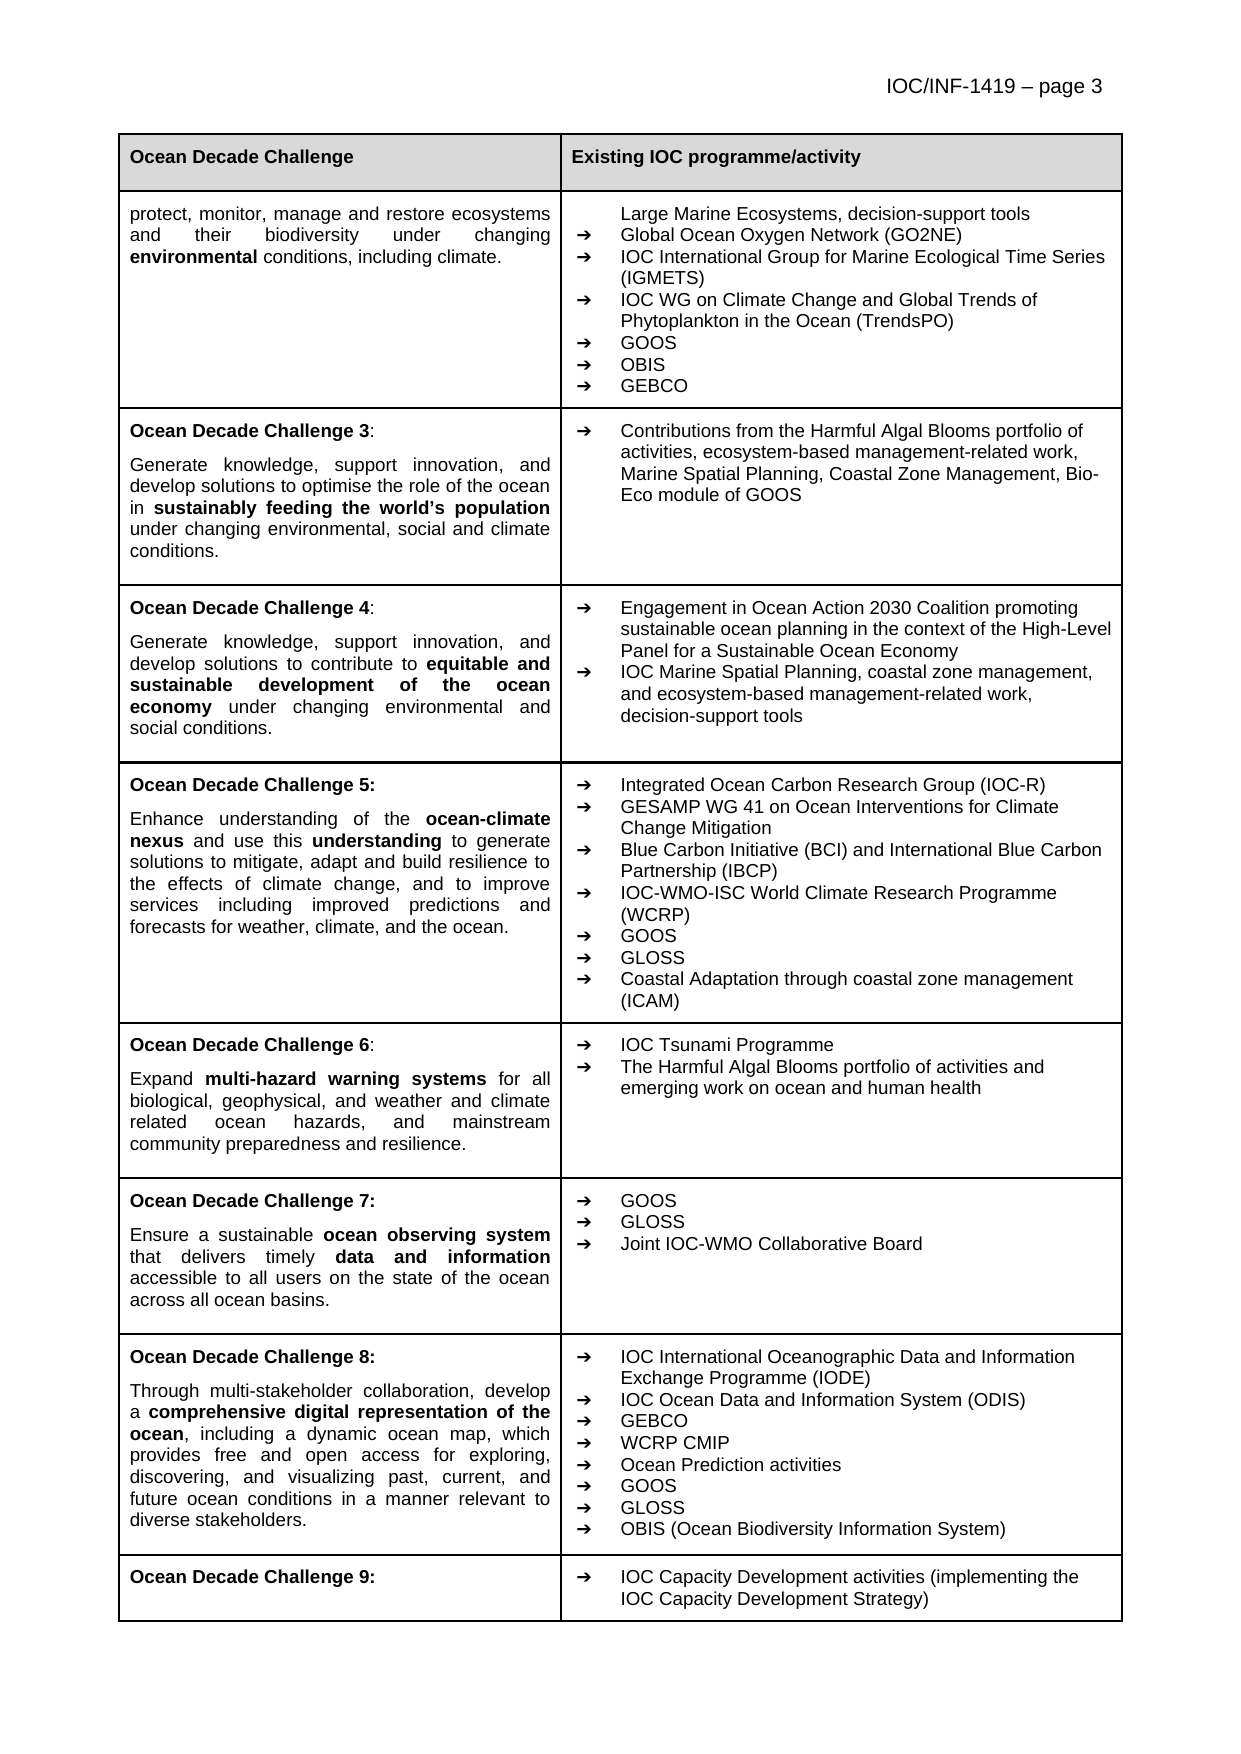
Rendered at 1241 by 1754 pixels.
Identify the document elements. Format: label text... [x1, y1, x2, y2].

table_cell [562, 1556, 1121, 1619]
table_cell Ocean Decade Challenge 7: Ensure a sustainable ocean observing system that delivers timely data and information accessible to all users on the state of the ocean across all ocean basins. [120, 1179, 560, 1333]
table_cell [120, 1556, 560, 1619]
table_cell GOOS GLOSS Joint IOC-WMO Collaborative Board [562, 1179, 1121, 1333]
table_header Ocean Decade Challenge [120, 135, 560, 190]
table_cell IOC Tsunami Programme The Harmful Algal Blooms portfolio of activities and emerging work on ocean and human health [562, 1024, 1121, 1177]
table_header Existing IOC programme/activity [562, 135, 1121, 190]
table_cell Contributions from the Harmful Algal Blooms portfolio of activities, ecosystem-based management-related work, Marine Spatial Planning, Coastal Zone Management, Bio-Eco module of GOOS [562, 409, 1121, 584]
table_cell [120, 192, 560, 407]
table_cell IOC International Oceanographic Data and Information Exchange Programme (IODE) IOC Ocean Data and Information System (ODIS) GEBCO WCRP CMIP Ocean Prediction activities GOOS GLOSS OBIS (Ocean Biodiversity Information System) [562, 1335, 1121, 1553]
table_cell Ocean Decade Challenge 3: Generate knowledge, support innovation, and develop solutions to optimise the role of the ocean in sustainably feeding the world’s population under changing environmental, social and climate conditions. [120, 409, 560, 584]
table_cell Ocean Decade Challenge 4: Generate knowledge, support innovation, and develop solutions to contribute to equitable and sustainable development of the ocean economy under changing environmental and social conditions. [120, 586, 560, 761]
table_cell Ocean Decade Challenge 8: Through multi-stakeholder collaboration, develop a comprehensive digital representation of the ocean, including a dynamic ocean map, which provides free and open access for exploring, discovering, and visualizing past, current, and future ocean conditions in a manner relevant to diverse stakeholders. [120, 1335, 560, 1553]
table_cell Ocean Decade Challenge 5: Enhance understanding of the ocean-climate nexus and use this understanding to generate solutions to mitigate, adapt and build resilience to the effects of climate change, and to improve services including improved predictions and forecasts for weather, climate, and the ocean. [120, 764, 560, 1022]
table_cell Ocean Decade Challenge 6: Expand multi-hazard warning systems for all biological, geophysical, and weather and climate related ocean hazards, and mainstream community preparedness and resilience. [120, 1024, 560, 1177]
table_cell Engagement in Ocean Action 2030 Coalition promoting sustainable ocean planning in the context of the High-Level Panel for a Sustainable Ocean Economy IOC Marine Spatial Planning, coastal zone management, and ecosystem-based management-related work, decision-support tools [562, 586, 1121, 761]
table_cell Integrated Ocean Carbon Research Group (IOC-R) GESAMP WG 41 on Ocean Interventions for Climate Change Mitigation Blue Carbon Initiative (BCI) and International Blue Carbon Partnership (IBCP) IOC-WMO-ISC World Climate Research Programme (WCRP) GOOS GLOSS Coastal Adaptation through coastal zone management (ICAM) [562, 764, 1121, 1022]
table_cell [562, 192, 1121, 407]
